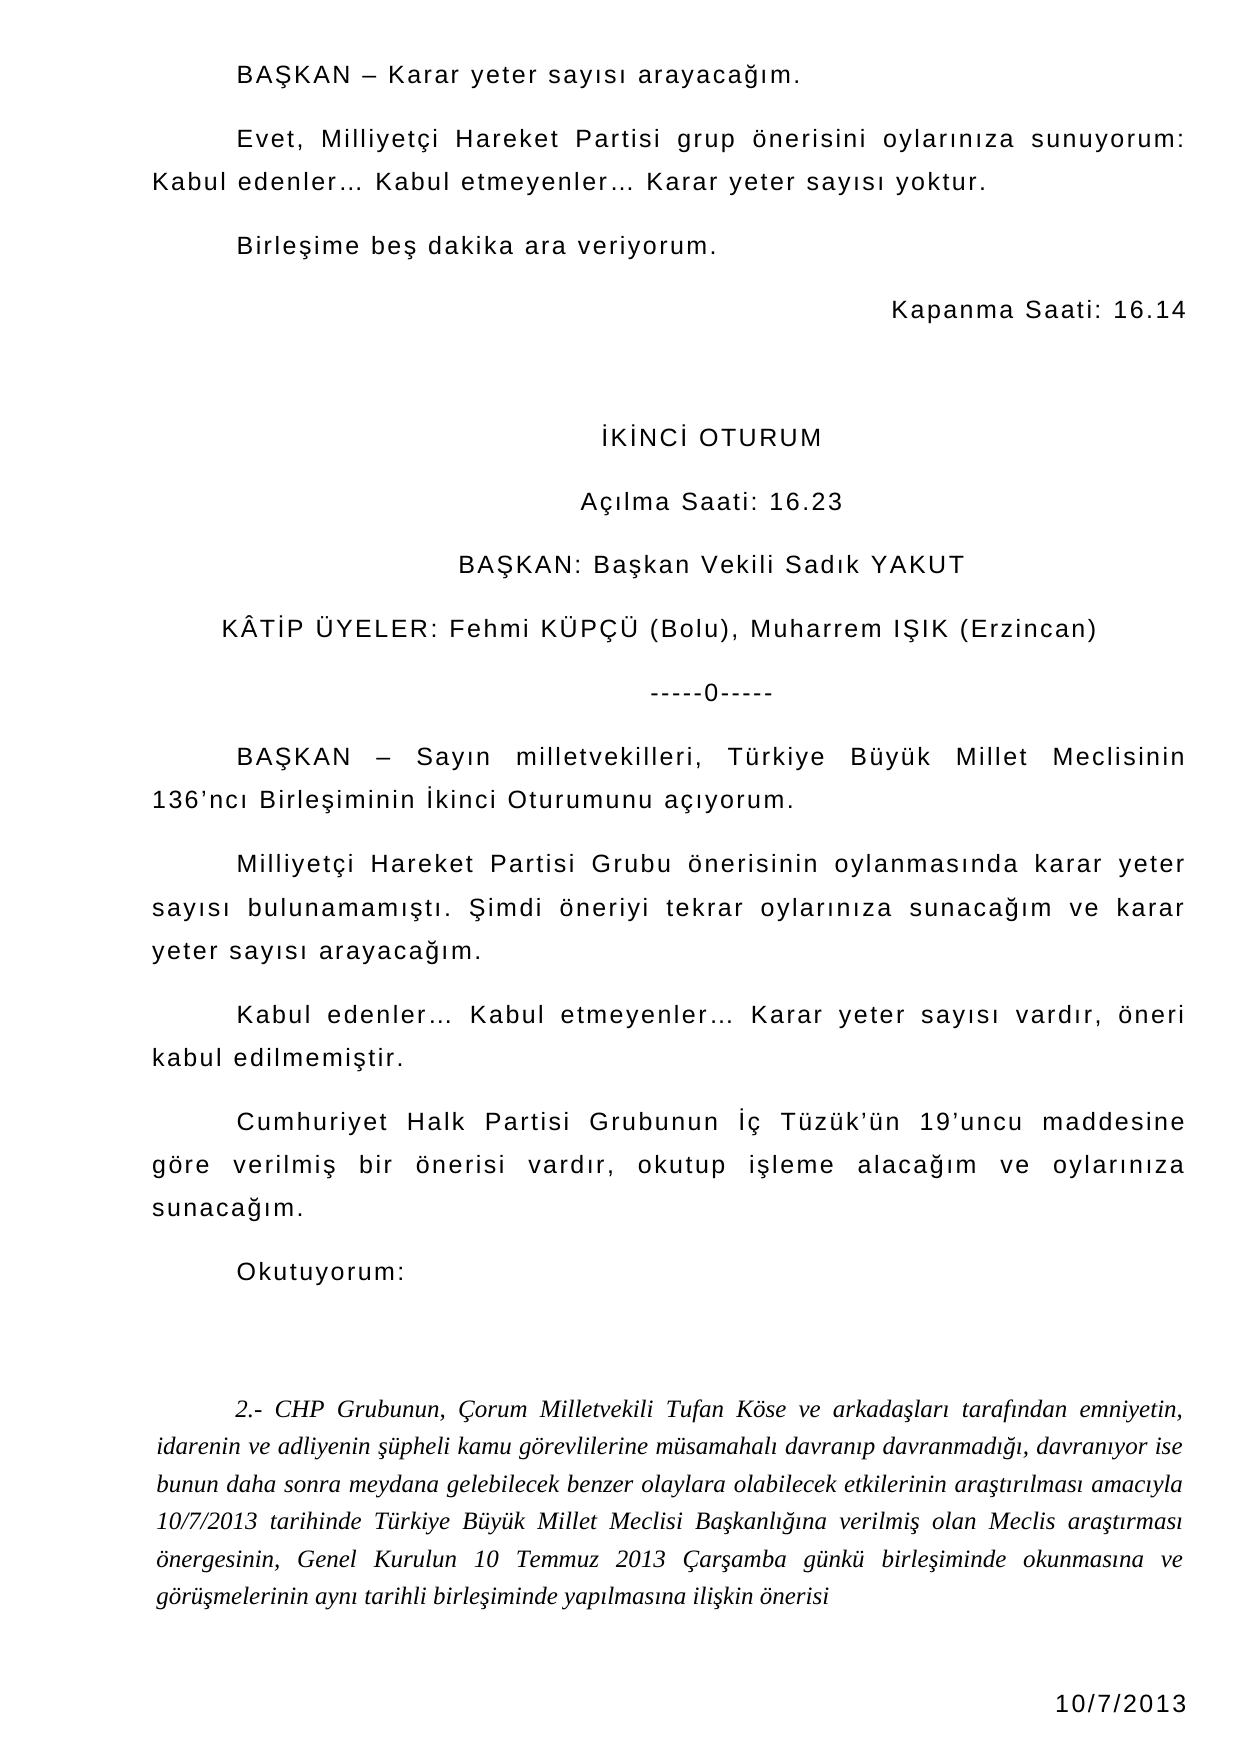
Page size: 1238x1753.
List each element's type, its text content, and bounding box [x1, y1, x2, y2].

text BAŞKAN – Karar yeter sayısı arayacağım. [152, 60, 1186, 88]
text İKİNCİ OTURUM [152, 423, 1186, 451]
text Okutuyorum: [152, 1257, 1186, 1286]
text Evet, Milliyetçi Hareket Partisi grup önerisini oylarınıza sunuyorum: Kabul edenler… Kabul etmeyenler… Karar yeter sayısı yoktur. [152, 124, 1186, 196]
text Cumhuriyet Halk Partisi Grubunun İç Tüzük’ün 19’uncu maddesine göre verilmiş bir önerisi vardır, okutup işleme alacağım ve oylarınıza sunacağım. [152, 1107, 1186, 1222]
text BAŞKAN: Başkan Vekili Sadık YAKUT [152, 551, 1186, 579]
text BAŞKAN – Sayın milletvekilleri, Türkiye Büyük Millet Meclisinin 136’ncı Birleşiminin İkinci Oturumunu açıyorum. [152, 742, 1186, 814]
text Kabul edenler… Kabul etmeyenler… Karar yeter sayısı vardır, öneri kabul edilmemiştir. [152, 1000, 1186, 1072]
text 2.- CHP Grubunun, Çorum Milletvekili Tufan Köse ve arkadaşları tarafından emniyetin, idarenin ve adliyenin şüpheli kamu görevlilerine müsamahalı davranıp davranmadığı, davranıyor ise bunun daha sonra meydana gelebilecek benzer olaylara olabilecek etkilerinin araştırılması amacıyla 10/7/2013 tarihinde Türkiye Büyük Millet Meclisi Başkanlığına verilmiş olan Meclis araştırması önergesinin, Genel Kurulun 10 Temmuz 2013 Çarşamba günkü birleşiminde okunmasına ve görüşmelerinin aynı tarihli birleşiminde yapılmasına ilişkin önerisi [156, 1385, 1184, 1610]
text Birleşime beş dakika ara veriyorum. [152, 231, 1186, 259]
text Kapanma Saati: 16.14 [152, 295, 1186, 323]
text Açılma Saati: 16.23 [152, 487, 1186, 515]
text -----0----- [152, 678, 1186, 707]
text 10/7/2013 [152, 1689, 1186, 1718]
text KÂTİP ÜYELER: Fehmi KÜPÇÜ (Bolu), Muharrem IŞIK (Erzincan) [133, 614, 1186, 643]
text Milliyetçi Hareket Partisi Grubu önerisinin oylanmasında karar yeter sayısı bulunamamıştı. Şimdi öneriyi tekrar oylarınıza sunacağım ve karar yeter sayısı arayacağım. [152, 849, 1186, 964]
